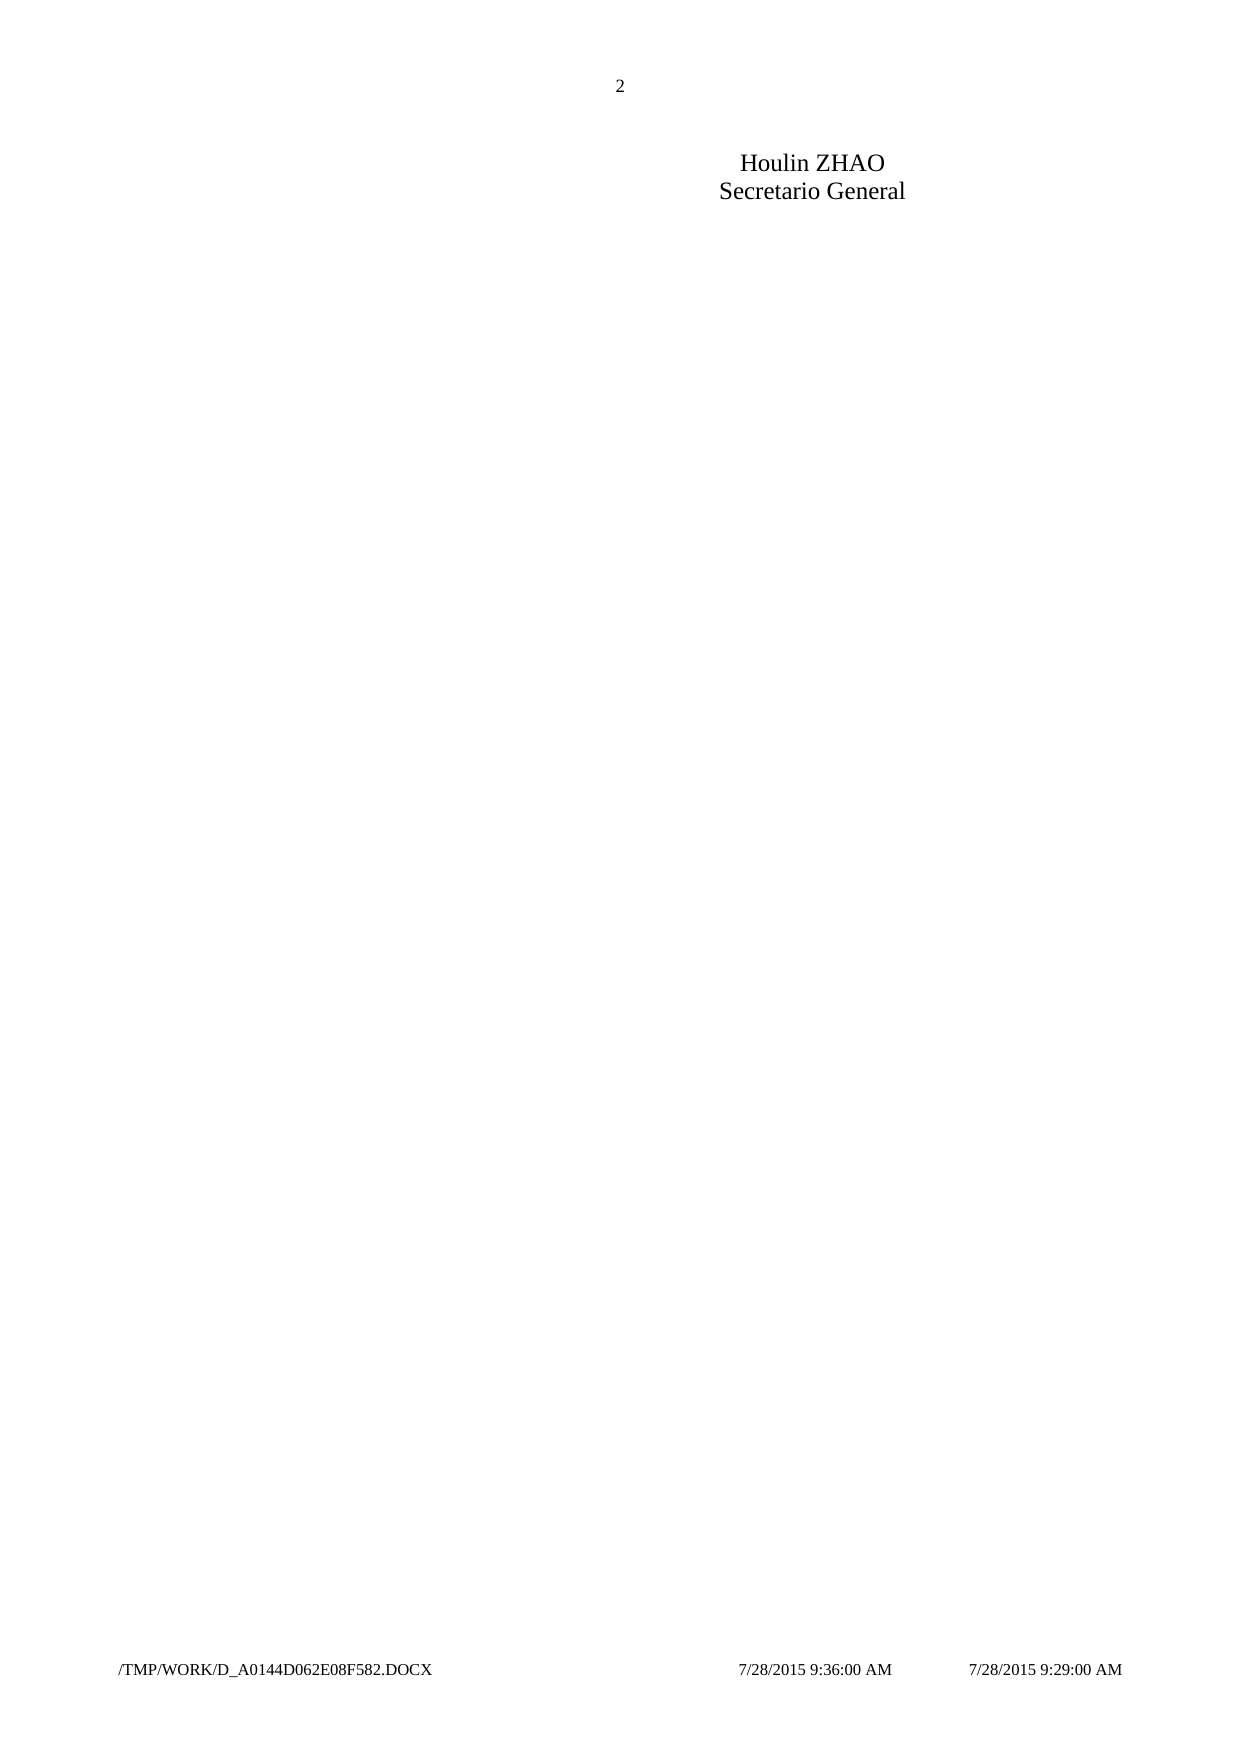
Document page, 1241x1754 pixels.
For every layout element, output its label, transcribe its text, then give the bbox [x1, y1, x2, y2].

text Houlin ZHAO Secretario General [118, 148, 1122, 205]
